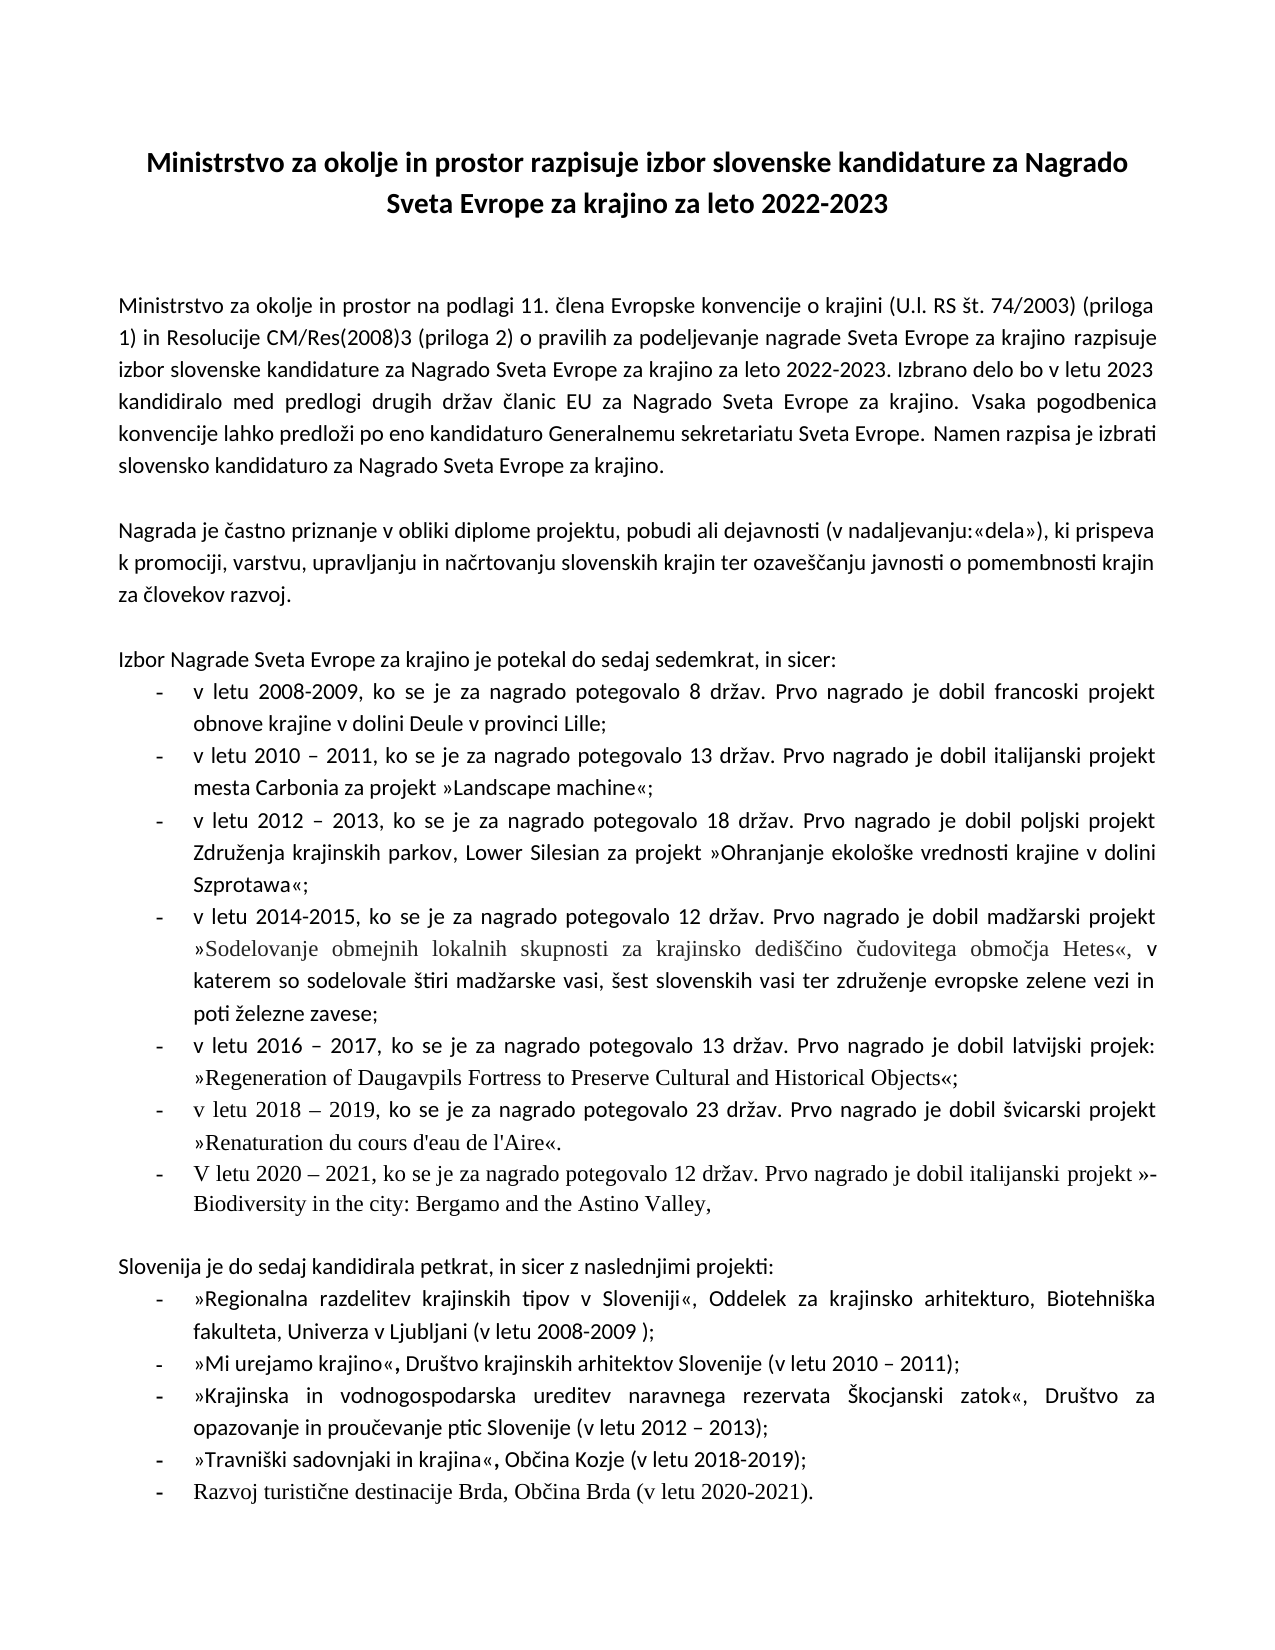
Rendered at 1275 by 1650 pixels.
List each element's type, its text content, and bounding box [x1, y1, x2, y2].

list v letu 2008-2009, ko se je za nagrado potegovalo 8 držav. Prvo nagrado je dobil francoski projekt obnove krajine v dolini Deule v provinci Lille; [156, 677, 1157, 737]
list v letu 2014-2015, ko se je za nagrado potegovalo 12 držav. Prvo nagrado je dobil madžarski projekt »Sodelovanje obmejnih lokalnih skupnosti za krajinsko dediščino čudovitega območja Hetes«, v katerem so sodelovale štiri madžarske vasi, šest slovenskih vasi ter združenje evropske zelene vezi in poti železne zavese; [156, 902, 1157, 1027]
list »Mi urejamo krajino«, Društvo krajinskih arhitektov Slovenije (v letu 2010 – 2011); [156, 1349, 1157, 1377]
list »Travniški sadovnjaki in krajina«, Občina Kozje (v letu 2018-2019); [156, 1446, 1157, 1473]
list »Krajinska in vodnogospodarska ureditev naravnega rezervata Škocjanski zatok«, Društvo za opazovanje in proučevanje ptic Slovenije (v letu 2012 – 2013); [156, 1381, 1157, 1441]
text Izbor Nagrade Sveta Evrope za krajino je potekal do sedaj sedemkrat, in sicer: [118, 645, 1157, 673]
text Ministrstvo za okolje in prostor razpisuje izbor slovenske kandidature za Nagrado Sveta Evrope za krajino za leto 2022-2023 [118, 144, 1157, 221]
list »Regionalna razdelitev krajinskih tipov v Sloveniji«, Oddelek za krajinsko arhitekturo, Biotehniška fakulteta, Univerza v Ljubljani (v letu 2008-2009 ); [156, 1284, 1157, 1345]
list v letu 2016 – 2017, ko se je za nagrado potegovalo 13 držav. Prvo nagrado je dobil latvijski projek: »Regeneration of Daugavpils Fortress to Preserve Cultural and Historical Objects«; [156, 1031, 1157, 1091]
text Slovenija je do sedaj kandidirala petkrat, in sicer z naslednjimi projekti: [118, 1252, 1157, 1280]
text Ministrstvo za okolje in prostor na podlagi 11. člena Evropske konvencije o krajini (U.l. RS št. 74/2003) (priloga 1) in Resolucije CM/Res(2008)3 (priloga 2) o pravilih za podeljevanje nagrade Sveta Evrope za krajino razpisuje izbor slovenske kandidature za Nagrado Sveta Evrope za krajino za leto 2022-2023. Izbrano delo bo v letu 2023 kandidiralo med predlogi drugih držav članic EU za Nagrado Sveta Evrope za krajino. Vsaka pogodbenica konvencije lahko predloži po eno kandidaturo Generalnemu sekretariatu Sveta Evrope. Namen razpisa je izbrati slovensko kandidaturo za Nagrado Sveta Evrope za krajino. [118, 291, 1157, 480]
list v letu 2018 – 2019, ko se je za nagrado potegovalo 23 držav. Prvo nagrado je dobil švicarski projekt »Renaturation du cours d'eau de l'Aire«. [156, 1095, 1157, 1156]
list v letu 2010 – 2011, ko se je za nagrado potegovalo 13 držav. Prvo nagrado je dobil italijanski projekt mesta Carbonia za projekt »Landscape machine«; [156, 741, 1157, 802]
text Nagrada je častno priznanje v obliki diplome projektu, pobudi ali dejavnosti (v nadaljevanju:«dela»), ki prispeva k promociji, varstvu, upravljanju in načrtovanju slovenskih krajin ter ozaveščanju javnosti o pomembnosti krajin za človekov razvoj. [118, 516, 1157, 608]
list v letu 2012 – 2013, ko se je za nagrado potegovalo 18 držav. Prvo nagrado je dobil poljski projekt Združenja krajinskih parkov, Lower Silesian za projekt »Ohranjanje ekološke vrednosti krajine v dolini Szprotawa«; [156, 806, 1157, 898]
list Razvoj turistične destinacije Brda, Občina Brda (v letu 2020-2021). [156, 1478, 1157, 1504]
list V letu 2020 – 2021, ko se je za nagrado potegovalo 12 držav. Prvo nagrado je dobil italijanski projekt »- Biodiversity in the city: Bergamo and the Astino Valley, [156, 1160, 1157, 1216]
